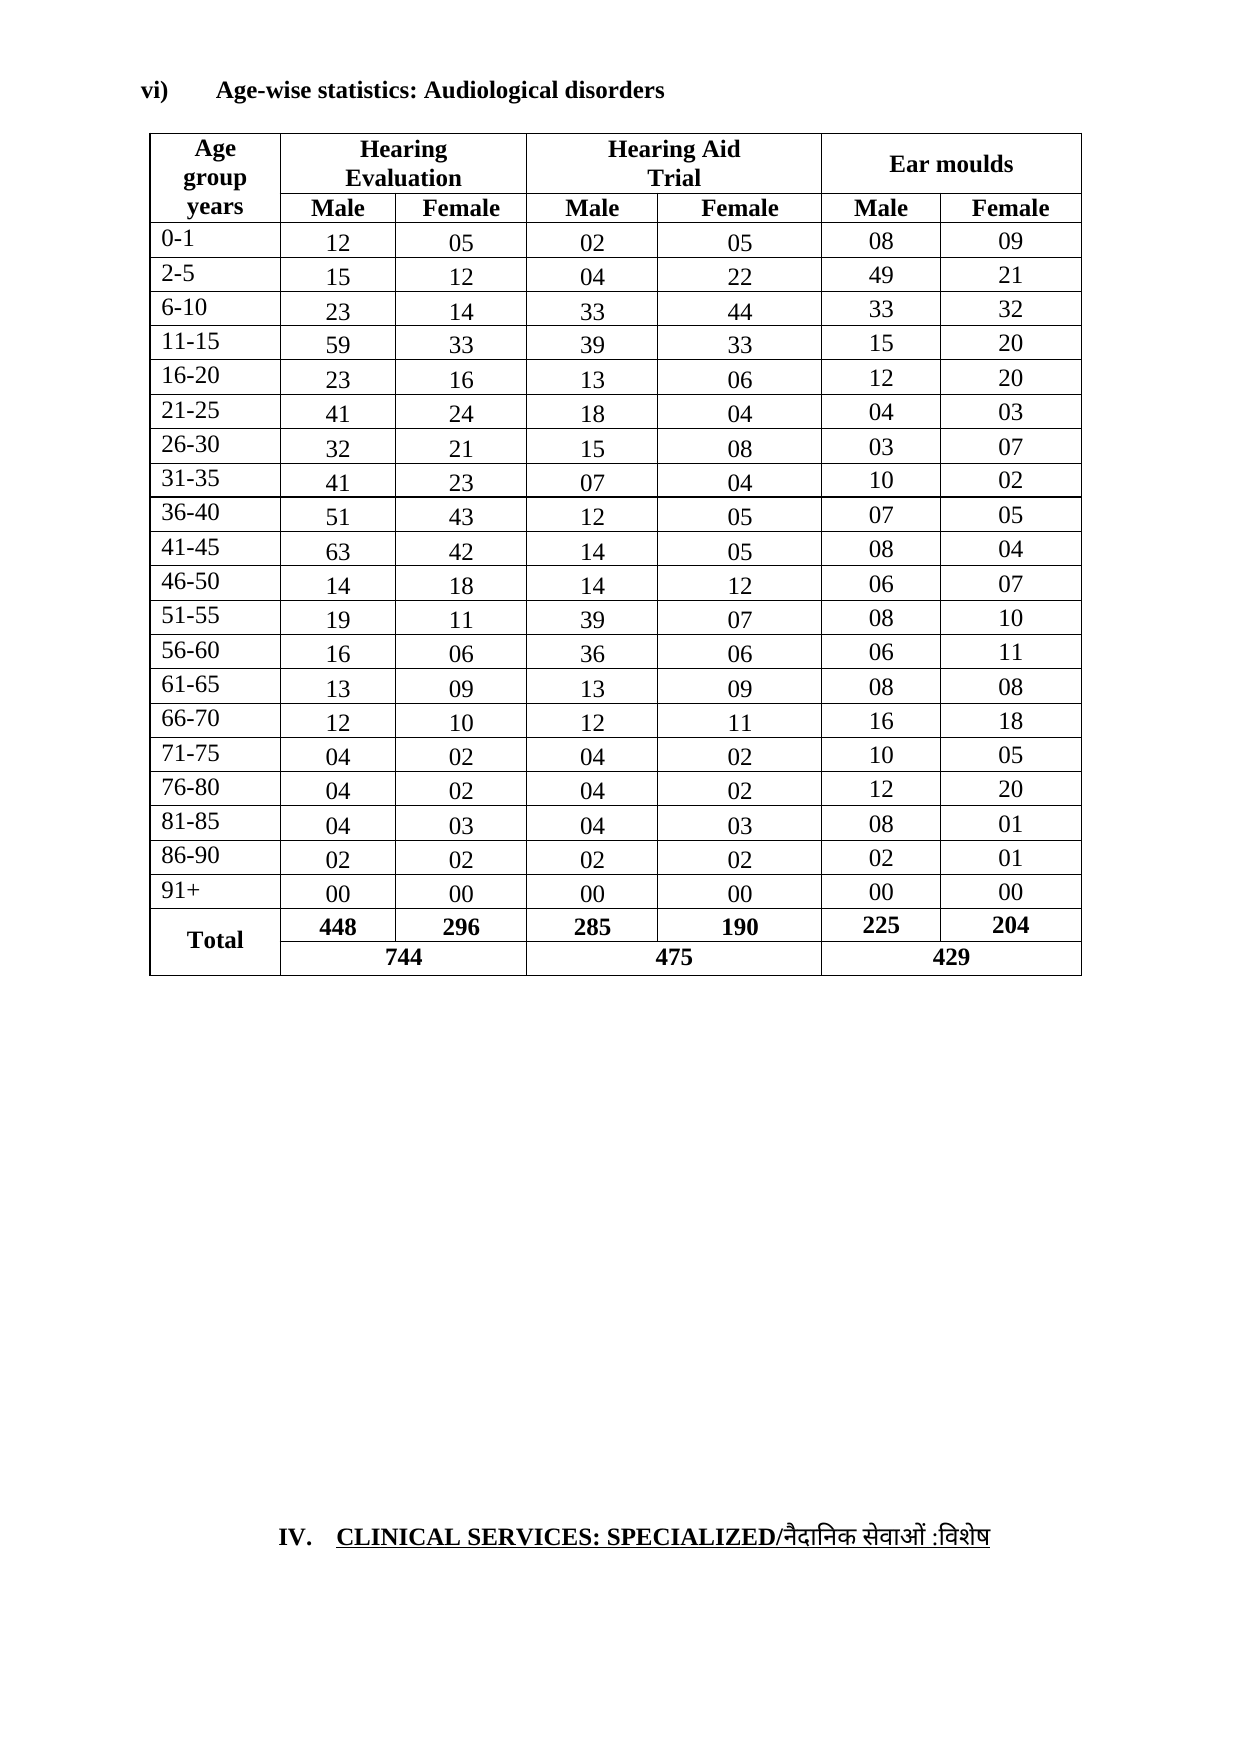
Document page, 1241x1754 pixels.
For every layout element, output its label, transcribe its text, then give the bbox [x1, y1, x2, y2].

table_cell 10 [822, 738, 940, 771]
table_cell 23 [281, 292, 395, 325]
table_cell 10 [822, 464, 940, 496]
table_cell 39 [527, 601, 657, 634]
table_cell 24 [396, 395, 526, 428]
table_cell 16 [396, 360, 526, 394]
table_cell 06 [822, 566, 940, 599]
table_cell 02 [396, 841, 526, 874]
table_cell 03 [822, 429, 940, 462]
table_cell 12 [527, 498, 657, 531]
table_cell 23 [281, 360, 395, 394]
table_cell 12 [281, 223, 395, 257]
table_cell 00 [822, 875, 940, 908]
table_cell 04 [281, 772, 395, 805]
table_cell 16-20 [151, 360, 280, 394]
table_cell 14 [527, 566, 657, 599]
table_cell 03 [658, 806, 821, 839]
table_cell 12 [822, 360, 940, 394]
table_cell 05 [658, 532, 821, 565]
table_cell 10 [941, 601, 1081, 634]
table_cell 42 [396, 532, 526, 565]
table_cell 04 [281, 806, 395, 839]
table_cell 43 [396, 498, 526, 531]
table_cell 08 [941, 669, 1081, 702]
table_cell 21 [396, 429, 526, 462]
table_cell 475 [527, 942, 821, 975]
table_cell 02 [396, 772, 526, 805]
table_cell 13 [527, 360, 657, 394]
table_cell Total [151, 909, 280, 975]
table_cell 71-75 [151, 738, 280, 771]
table_cell 86-90 [151, 841, 280, 874]
table_cell 41 [281, 395, 395, 428]
table_cell 744 [281, 942, 526, 975]
table_cell 6-10 [151, 292, 280, 325]
table_cell 02 [527, 841, 657, 874]
table_cell 14 [527, 532, 657, 565]
table_cell 56-60 [151, 635, 280, 668]
table_cell 05 [396, 223, 526, 257]
table_cell 09 [396, 669, 526, 702]
table_cell 61-65 [151, 669, 280, 702]
table_cell 05 [658, 498, 821, 531]
table_cell 46-50 [151, 566, 280, 599]
table_cell 04 [527, 806, 657, 839]
table_cell 02 [658, 841, 821, 874]
table_cell 04 [822, 395, 940, 428]
table_cell 02 [822, 841, 940, 874]
table_cell 09 [658, 669, 821, 702]
table_cell 09 [941, 223, 1081, 257]
table_cell 01 [941, 806, 1081, 839]
table_cell 59 [281, 326, 395, 359]
table_cell 91+ [151, 875, 280, 908]
table_cell 448 [281, 909, 395, 941]
table_cell 08 [822, 223, 940, 257]
table_cell 18 [941, 704, 1081, 737]
table_cell 00 [941, 875, 1081, 908]
table_cell 20 [941, 326, 1081, 359]
table_cell 41 [281, 464, 395, 496]
table_cell 2-5 [151, 258, 280, 291]
table_cell 02 [527, 223, 657, 257]
table_cell 204 [941, 909, 1081, 941]
table_cell 15 [822, 326, 940, 359]
table_cell 20 [941, 772, 1081, 805]
table_cell 49 [822, 258, 940, 291]
table_cell 00 [281, 875, 395, 908]
table_cell 04 [527, 258, 657, 291]
table_cell 20 [941, 360, 1081, 394]
table_cell 44 [658, 292, 821, 325]
table_cell 06 [396, 635, 526, 668]
table_cell 03 [396, 806, 526, 839]
table_header Ear moulds [822, 134, 1081, 192]
table_cell 19 [281, 601, 395, 634]
table_cell 33 [527, 292, 657, 325]
table_cell 11 [396, 601, 526, 634]
table_cell 39 [527, 326, 657, 359]
table_cell 429 [822, 942, 1081, 975]
table_cell 05 [941, 738, 1081, 771]
table_cell 36-40 [151, 498, 280, 531]
table_cell 06 [658, 635, 821, 668]
table_cell 16 [281, 635, 395, 668]
table_cell 12 [396, 258, 526, 291]
table_cell 07 [941, 566, 1081, 599]
table_cell 08 [822, 532, 940, 565]
table_cell 00 [658, 875, 821, 908]
table_cell 31-35 [151, 464, 280, 496]
table_cell 285 [527, 909, 657, 941]
table_cell 190 [658, 909, 821, 941]
table_cell 0-1 [151, 223, 280, 257]
table_cell 12 [281, 704, 395, 737]
table_cell 18 [396, 566, 526, 599]
table_cell 06 [658, 360, 821, 394]
table_cell 33 [396, 326, 526, 359]
table_cell 21 [941, 258, 1081, 291]
table_cell 76-80 [151, 772, 280, 805]
table_cell 02 [941, 464, 1081, 496]
table_cell 11-15 [151, 326, 280, 359]
table_cell 05 [658, 223, 821, 257]
table_cell 07 [658, 601, 821, 634]
table_cell 07 [941, 429, 1081, 462]
table_cell 21-25 [151, 395, 280, 428]
table_cell 00 [396, 875, 526, 908]
table_cell 18 [527, 395, 657, 428]
table_cell 23 [396, 464, 526, 496]
table_cell 296 [396, 909, 526, 941]
table_cell 14 [396, 292, 526, 325]
table_cell 08 [658, 429, 821, 462]
table_cell 12 [527, 704, 657, 737]
table_cell 05 [941, 498, 1081, 531]
table_cell 63 [281, 532, 395, 565]
table_cell 36 [527, 635, 657, 668]
table_cell 14 [281, 566, 395, 599]
table_cell 04 [658, 395, 821, 428]
table_cell 08 [822, 669, 940, 702]
table_cell 04 [281, 738, 395, 771]
table_cell 32 [941, 292, 1081, 325]
table_cell 13 [281, 669, 395, 702]
table_header Age group years [151, 134, 280, 222]
table_cell 51 [281, 498, 395, 531]
table_cell 33 [658, 326, 821, 359]
table_cell 11 [658, 704, 821, 737]
table_cell 15 [527, 429, 657, 462]
list CLINICAL SERVICES: SPECIALIZED/नैदानिक ​​सेवाओं :विशेष [178, 1522, 1090, 1556]
table_cell 11 [941, 635, 1081, 668]
table_cell 04 [527, 772, 657, 805]
table_cell 00 [527, 875, 657, 908]
table_cell 02 [658, 738, 821, 771]
table_cell 32 [281, 429, 395, 462]
table_cell 07 [527, 464, 657, 496]
table_cell 41-45 [151, 532, 280, 565]
table_cell 08 [822, 601, 940, 634]
table_cell 02 [281, 841, 395, 874]
table_cell 16 [822, 704, 940, 737]
table_cell 12 [822, 772, 940, 805]
list Age-wise statistics: Audiological disorders [141, 75, 1090, 104]
table_cell 04 [527, 738, 657, 771]
table_cell 15 [281, 258, 395, 291]
table_cell 08 [822, 806, 940, 839]
table_cell 81-85 [151, 806, 280, 839]
table_cell 26-30 [151, 429, 280, 462]
table_cell 51-55 [151, 601, 280, 634]
table_cell 22 [658, 258, 821, 291]
table_cell 33 [822, 292, 940, 325]
table_cell 07 [822, 498, 940, 531]
table_cell 04 [658, 464, 821, 496]
table_cell 03 [941, 395, 1081, 428]
table_cell 225 [822, 909, 940, 941]
table_cell 13 [527, 669, 657, 702]
table_cell 02 [396, 738, 526, 771]
table_cell 10 [396, 704, 526, 737]
table_cell 66-70 [151, 704, 280, 737]
table_cell 06 [822, 635, 940, 668]
table_cell 02 [658, 772, 821, 805]
table_cell 01 [941, 841, 1081, 874]
table_cell 12 [658, 566, 821, 599]
table_cell 04 [941, 532, 1081, 565]
